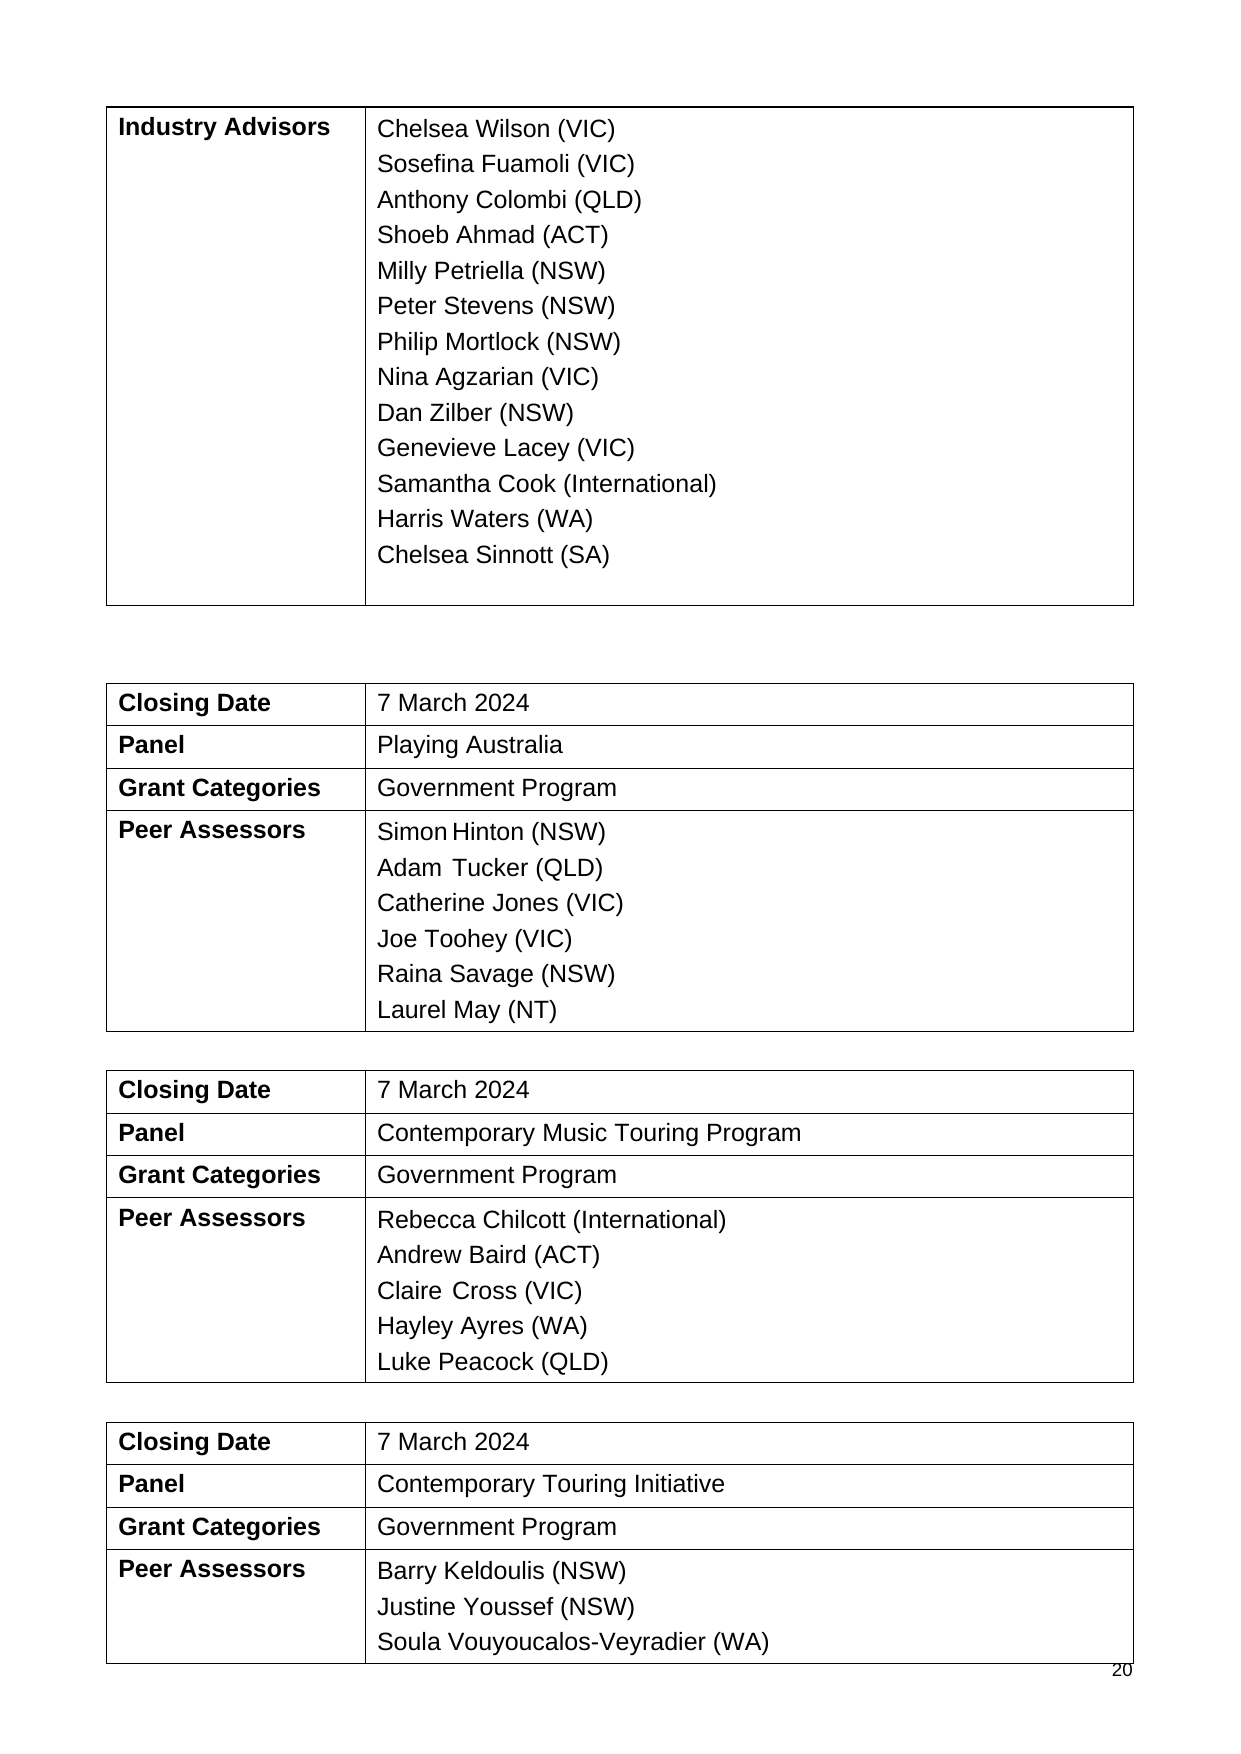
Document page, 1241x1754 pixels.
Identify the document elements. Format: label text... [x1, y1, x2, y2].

table_cell Panel [107, 1114, 365, 1155]
table_cell Industry Advisors [107, 108, 365, 605]
table_cell Playing Australia [366, 726, 1133, 768]
table_header Closing Date [107, 1071, 365, 1112]
table_header 7 March 2024 [366, 684, 1133, 725]
table_cell Barry Keldoulis (NSW) Justine Youssef (NSW) Soula Vouyoucalos-Veyradier (WA) [366, 1550, 1133, 1663]
table_header 7 March 2024 [366, 1071, 1133, 1112]
table_cell Grant Categories [107, 1156, 365, 1197]
table_header Closing Date [107, 1423, 365, 1464]
table_cell Peer Assessors [107, 1550, 365, 1663]
table_cell Government Program [366, 1508, 1133, 1549]
table_cell Panel [107, 726, 365, 768]
table_cell Grant Categories [107, 769, 365, 810]
table_header Closing Date [107, 684, 365, 725]
table_cell Government Program [366, 1156, 1133, 1197]
table_cell Chelsea Wilson (VIC) Sosefina Fuamoli (VIC) Anthony Colombi (QLD) Shoeb Ahmad (ACT) Milly Petriella (NSW) Peter Stevens (NSW) Philip Mortlock (NSW) Nina Agzarian (VIC) Dan Zilber (NSW) Genevieve Lacey (VIC) Samantha Cook (International) Harris Waters (WA) Chelsea Sinnott (SA) [366, 108, 1133, 605]
table_cell Peer Assessors [107, 1198, 365, 1382]
table_cell Grant Categories [107, 1508, 365, 1549]
table_cell Rebecca Chilcott (International) Andrew Baird (ACT) Claire Cross (VIC) Hayley Ayres (WA) Luke Peacock (QLD) [366, 1198, 1133, 1382]
table_header 7 March 2024 [366, 1423, 1133, 1464]
table_cell Peer Assessors [107, 811, 365, 1031]
table_cell Government Program [366, 769, 1133, 810]
table_cell Panel [107, 1465, 365, 1507]
table_cell Contemporary Music Touring Program [366, 1114, 1133, 1155]
table_cell Simon Hinton (NSW) Adam Tucker (QLD) Catherine Jones (VIC) Joe Toohey (VIC) Raina Savage (NSW) Laurel May (NT) [366, 811, 1133, 1031]
table_cell Contemporary Touring Initiative [366, 1465, 1133, 1507]
